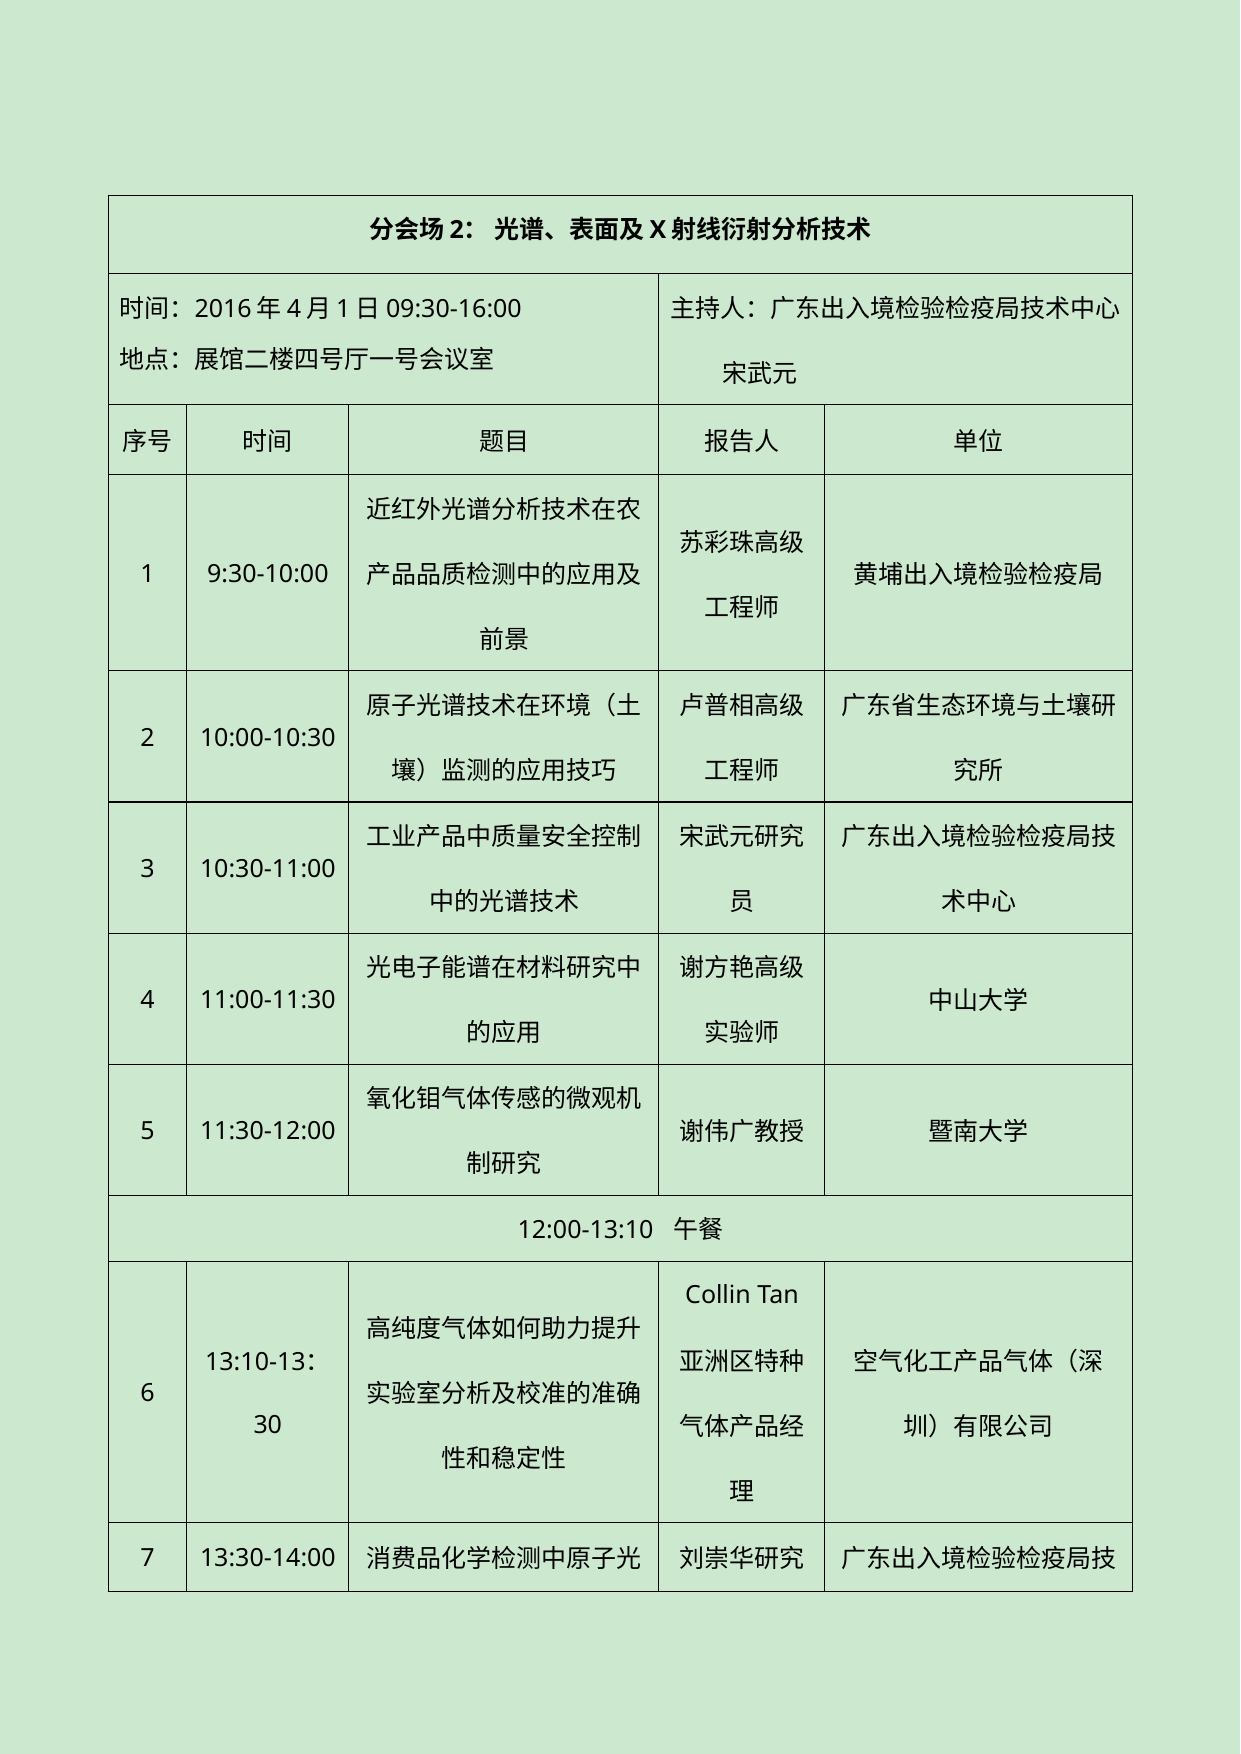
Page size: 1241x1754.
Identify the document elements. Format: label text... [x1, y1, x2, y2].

table_cell 氧化钼气体传感的微观机制研究 [349, 1065, 658, 1194]
table_cell 10:30-11:00 [187, 803, 348, 932]
table_cell 广东出入境检验检疫局技术中心 [825, 1523, 1132, 1591]
table_cell 报告人 [659, 405, 824, 474]
table_cell 苏彩珠高级工程师 [659, 475, 824, 670]
table_cell 近红外光谱分析技术在农产品品质检测中的应用及前景 [349, 475, 658, 670]
table_cell 原子光谱技术在环境（土壤）监测的应用技巧 [349, 671, 658, 801]
table_cell 序号 [109, 405, 186, 474]
table_cell 光电子能谱在材料研究中的应用 [349, 934, 658, 1063]
table_cell 时间： 09:30-16:00 地点：展馆二楼四号厅一号会议室 [109, 274, 658, 404]
table_cell 刘崇华研究员 [659, 1523, 824, 1591]
table_cell 1 [109, 475, 186, 670]
table_cell 消费品化学检测中原子光谱分析方法的验证 [349, 1523, 658, 1591]
table_cell 4 [109, 934, 186, 1063]
table_cell 主持人：广东出入境检验检疫局技术中心 宋武元 [659, 274, 1132, 404]
table_cell 11:30-12:00 [187, 1065, 348, 1194]
table_cell 6 [109, 1262, 186, 1522]
table_cell 高纯度气体如何助力提升实验室分析及校准的准确性和稳定性 [349, 1262, 658, 1522]
table_cell 时间 [187, 405, 348, 474]
table_cell 5 [109, 1065, 186, 1194]
table_cell 13:30-14:00 [187, 1523, 348, 1591]
table_cell 宋武元研究员 [659, 803, 824, 932]
table_cell 2 [109, 671, 186, 801]
table_cell Collin Tan 亚洲区特种气体产品经理 [659, 1262, 824, 1522]
table_cell 9:30-10:00 [187, 475, 348, 670]
table_cell 3 [109, 803, 186, 932]
table_cell 卢普相高级工程师 [659, 671, 824, 801]
table_cell 黄埔出入境检验检疫局 [825, 475, 1132, 670]
table_cell 谢方艳高级实验师 [659, 934, 824, 1063]
table_cell 题目 [349, 405, 658, 474]
table_cell 12:00-13:10 午餐 [109, 1196, 1132, 1261]
table_cell 11:00-11:30 [187, 934, 348, 1063]
table_cell 教授 [659, 1065, 824, 1194]
table_cell 7 [109, 1523, 186, 1591]
table_cell 广东省生态环境与土壤研究所 [825, 671, 1132, 801]
table_cell 单位 [825, 405, 1132, 474]
table_cell 中山大学 [825, 934, 1132, 1063]
table_cell 空气化工产品气体（深圳）有限公司 [825, 1262, 1132, 1522]
table_cell 10:00-10:30 [187, 671, 348, 801]
table_header 分会场2： 光谱、表面及X射线衍射分析技术 [109, 196, 1132, 273]
table_cell 广东出入境检验检疫局技术中心 [825, 803, 1132, 932]
table_cell 13:10-13：30 [187, 1262, 348, 1522]
table_cell 工业产品中质量安全控制中的光谱技术 [349, 803, 658, 932]
table_cell 暨南大学 [825, 1065, 1132, 1194]
